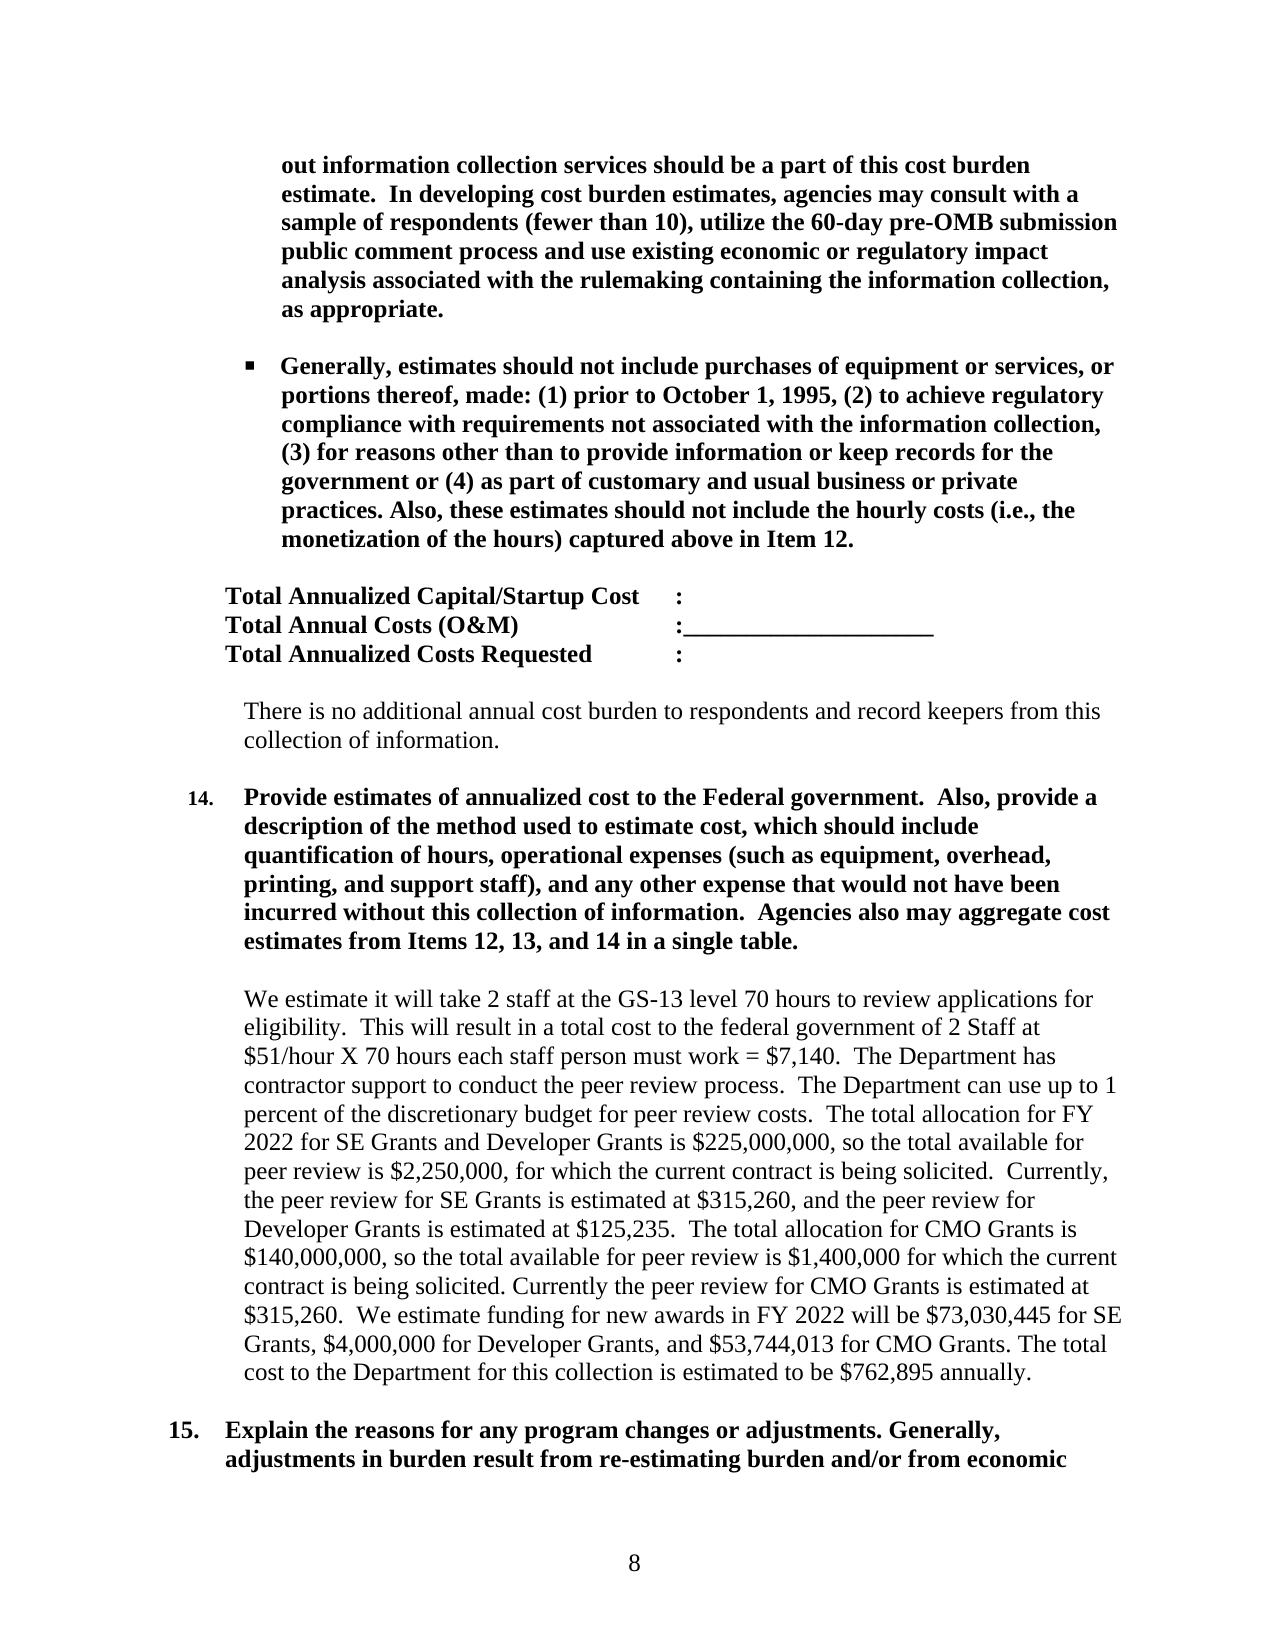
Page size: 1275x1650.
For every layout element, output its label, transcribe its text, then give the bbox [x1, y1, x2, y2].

text Total Annualized Capital/Startup Cost : [150, 581, 1125, 610]
list We estimate it will take 2 staff at the GS-13 level 70 hours to review applications for eligibility. This will result in a total cost to the federal government of 2 Staff at $51/hour X 70 hours each staff person must work = $7,140. The Department has contractor support to conduct the peer review process. The Department can use up to 1 percent of the discretionary budget for peer review costs. The total allocation for FY 2022 for SE Grants and Developer Grants is $225,000,000, so the total available for peer review is $2,250,000, for which the current contract is being solicited. Currently, the peer review for SE Grants is estimated at $315,260, and the peer review for Developer Grants is estimated at $125,235. The total allocation for CMO Grants is $140,000,000, so the total available for peer review is $1,400,000 for which the current contract is being solicited. Currently the peer review for CMO Grants is estimated at $315,260. We estimate funding for new awards in FY 2022 will be $73,030,445 for SE Grants, $4,000,000 for Developer Grants, and $53,744,013 for CMO Grants. The total cost to the Department for this collection is estimated to be $762,895 annually. [244, 984, 1125, 1386]
text Total Annual Costs (O&M) :____________________ [150, 610, 1125, 639]
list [168, 1415, 1125, 1472]
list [244, 150, 1125, 322]
text Total Annualized Costs Requested : [150, 639, 1125, 667]
text There is no additional annual cost burden to respondents and record keepers from this collection of information. [244, 696, 1125, 754]
list Provide estimates of annualized cost to the Federal government. Also, provide a description of the method used to estimate cost, which should include quantification of hours, operational expenses (such as equipment, overhead, printing, and support staff), and any other expense that would not have been incurred without this collection of information. Agencies also may aggregate cost estimates from Items 12, 13, and 14 in a single table. [187, 782, 1125, 955]
list Generally, estimates should not include purchases of equipment or services, or portions thereof, made: (1) prior to October 1, 1995, (2) to achieve regulatory compliance with requirements not associated with the information collection, (3) for reasons other than to provide information or keep records for the government or (4) as part of customary and usual business or private practices. Also, these estimates should not include the hourly costs (i.e., the monetization of the hours) captured above in Item 12. [244, 351, 1125, 552]
